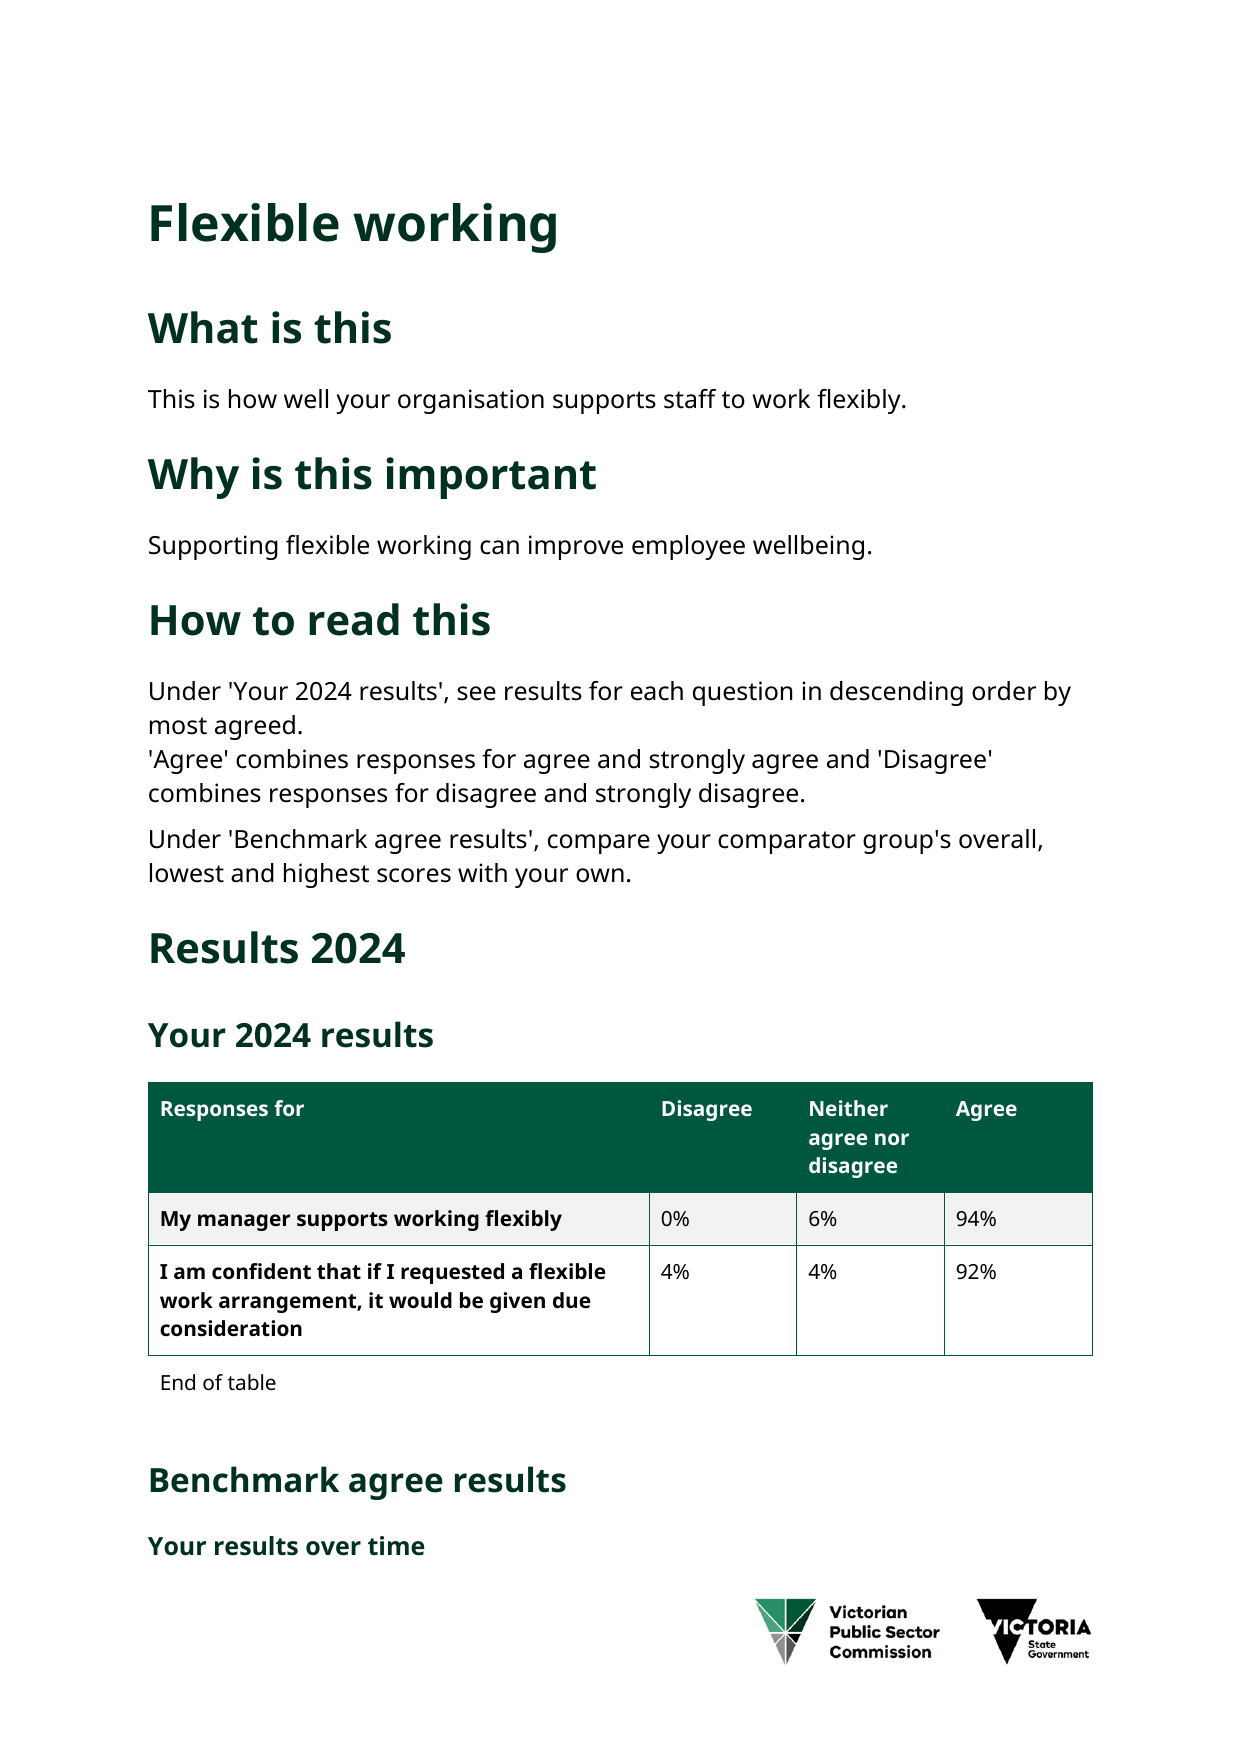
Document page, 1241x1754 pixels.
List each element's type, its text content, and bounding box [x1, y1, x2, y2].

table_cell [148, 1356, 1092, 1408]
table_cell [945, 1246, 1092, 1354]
text Under 'Your 2024 results', see results for each question in descending order by most agreed. 'Agree' combines responses for agree and strongly agree and 'Disagree' combines responses for disagree and strongly disagree. [148, 673, 1092, 809]
text This is how well your organisation supports staff to work flexibly. [148, 381, 1092, 415]
subtitle What is this [148, 299, 1092, 355]
subtitle Flexible working [148, 188, 1092, 256]
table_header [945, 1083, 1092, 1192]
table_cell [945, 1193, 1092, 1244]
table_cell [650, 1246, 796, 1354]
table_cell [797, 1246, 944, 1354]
subtitle Your results over time [148, 1528, 1092, 1562]
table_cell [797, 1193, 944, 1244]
text Supporting flexible working can improve employee wellbeing. [148, 527, 1092, 561]
subtitle Your 2024 results [148, 1012, 1092, 1058]
picture [754, 1598, 1093, 1666]
subtitle Results 2024 [148, 919, 1092, 976]
subtitle How to read this [148, 591, 1092, 647]
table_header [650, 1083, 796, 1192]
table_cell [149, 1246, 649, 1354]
subtitle Benchmark agree results [148, 1457, 1092, 1502]
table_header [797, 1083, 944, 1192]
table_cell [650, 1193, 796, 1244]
subtitle Why is this important [148, 444, 1092, 501]
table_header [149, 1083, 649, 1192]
text Under 'Benchmark agree results', compare your comparator group's overall, lowest and highest scores with your own. [148, 822, 1092, 890]
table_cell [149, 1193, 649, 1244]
